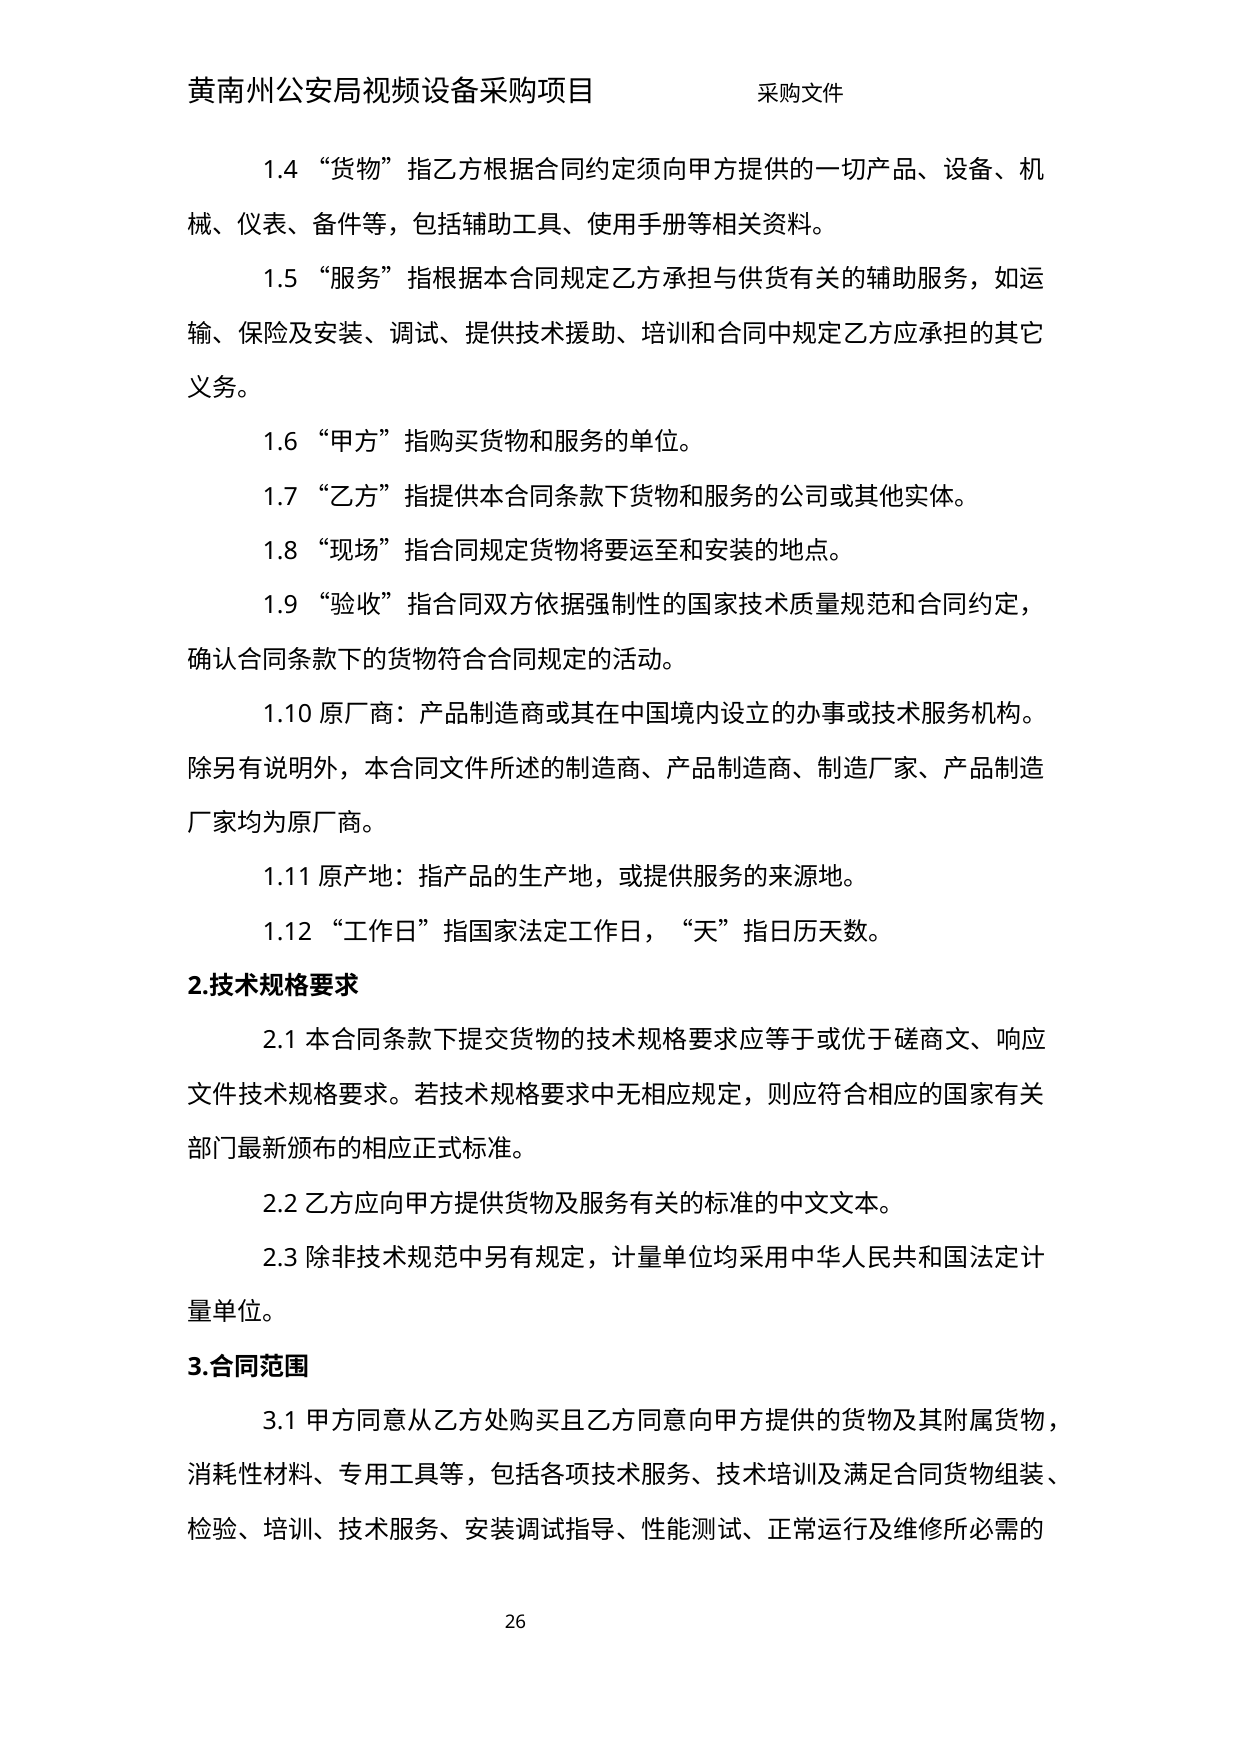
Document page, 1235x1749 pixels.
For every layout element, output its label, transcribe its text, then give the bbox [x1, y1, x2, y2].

text 1.5 “服务”指根据本合同规定乙方承担与供货有关的辅助服务，如运输、保险及安装、调试、提供技术援助、培训和合同中规定乙方应承担的其它义务。 [187, 259, 1047, 404]
text 2.3 除非技术规范中另有规定，计量单位均采用中华人民共和国法定计量单位。 [187, 1237, 1047, 1328]
text 1.11 原产地：指产品的生产地，或提供服务的来源地。 [187, 857, 1047, 893]
text 1.10 原厂商：产品制造商或其在中国境内设立的办事或技术服务机构。除另有说明外，本合同文件所述的制造商、产品制造商、制造厂家、产品制造厂家均为原厂商。 [187, 694, 1047, 839]
text 1.4 “货物”指乙方根据合同约定须向甲方提供的一切产品、设备、机械、仪表、备件等，包括辅助工具、使用手册等相关资料。 [187, 150, 1047, 241]
text 1.9 “验收”指合同双方依据强制性的国家技术质量规范和合同约定，确认合同条款下的货物符合合同规定的活动。 [187, 585, 1047, 676]
text 3.合同范围 [187, 1346, 1047, 1382]
text 1.12 “工作日”指国家法定工作日，“天”指日历天数。 [187, 911, 1047, 947]
text 2.1 本合同条款下提交货物的技术规格要求应等于或优于磋商文、响应文件技术规格要求。若技术规格要求中无相应规定，则应符合相应的国家有关部门最新颁布的相应正式标准。 [187, 1020, 1047, 1165]
text 1.6 “甲方”指购买货物和服务的单位。 [187, 422, 1047, 458]
text 2.技术规格要求 [187, 966, 1047, 1002]
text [187, 1401, 1047, 1546]
text 2.2 乙方应向甲方提供货物及服务有关的标准的中文文本。 [187, 1183, 1047, 1219]
text 1.7 “乙方”指提供本合同条款下货物和服务的公司或其他实体。 [187, 476, 1047, 512]
text 1.8 “现场”指合同规定货物将要运至和安装的地点。 [187, 531, 1047, 567]
